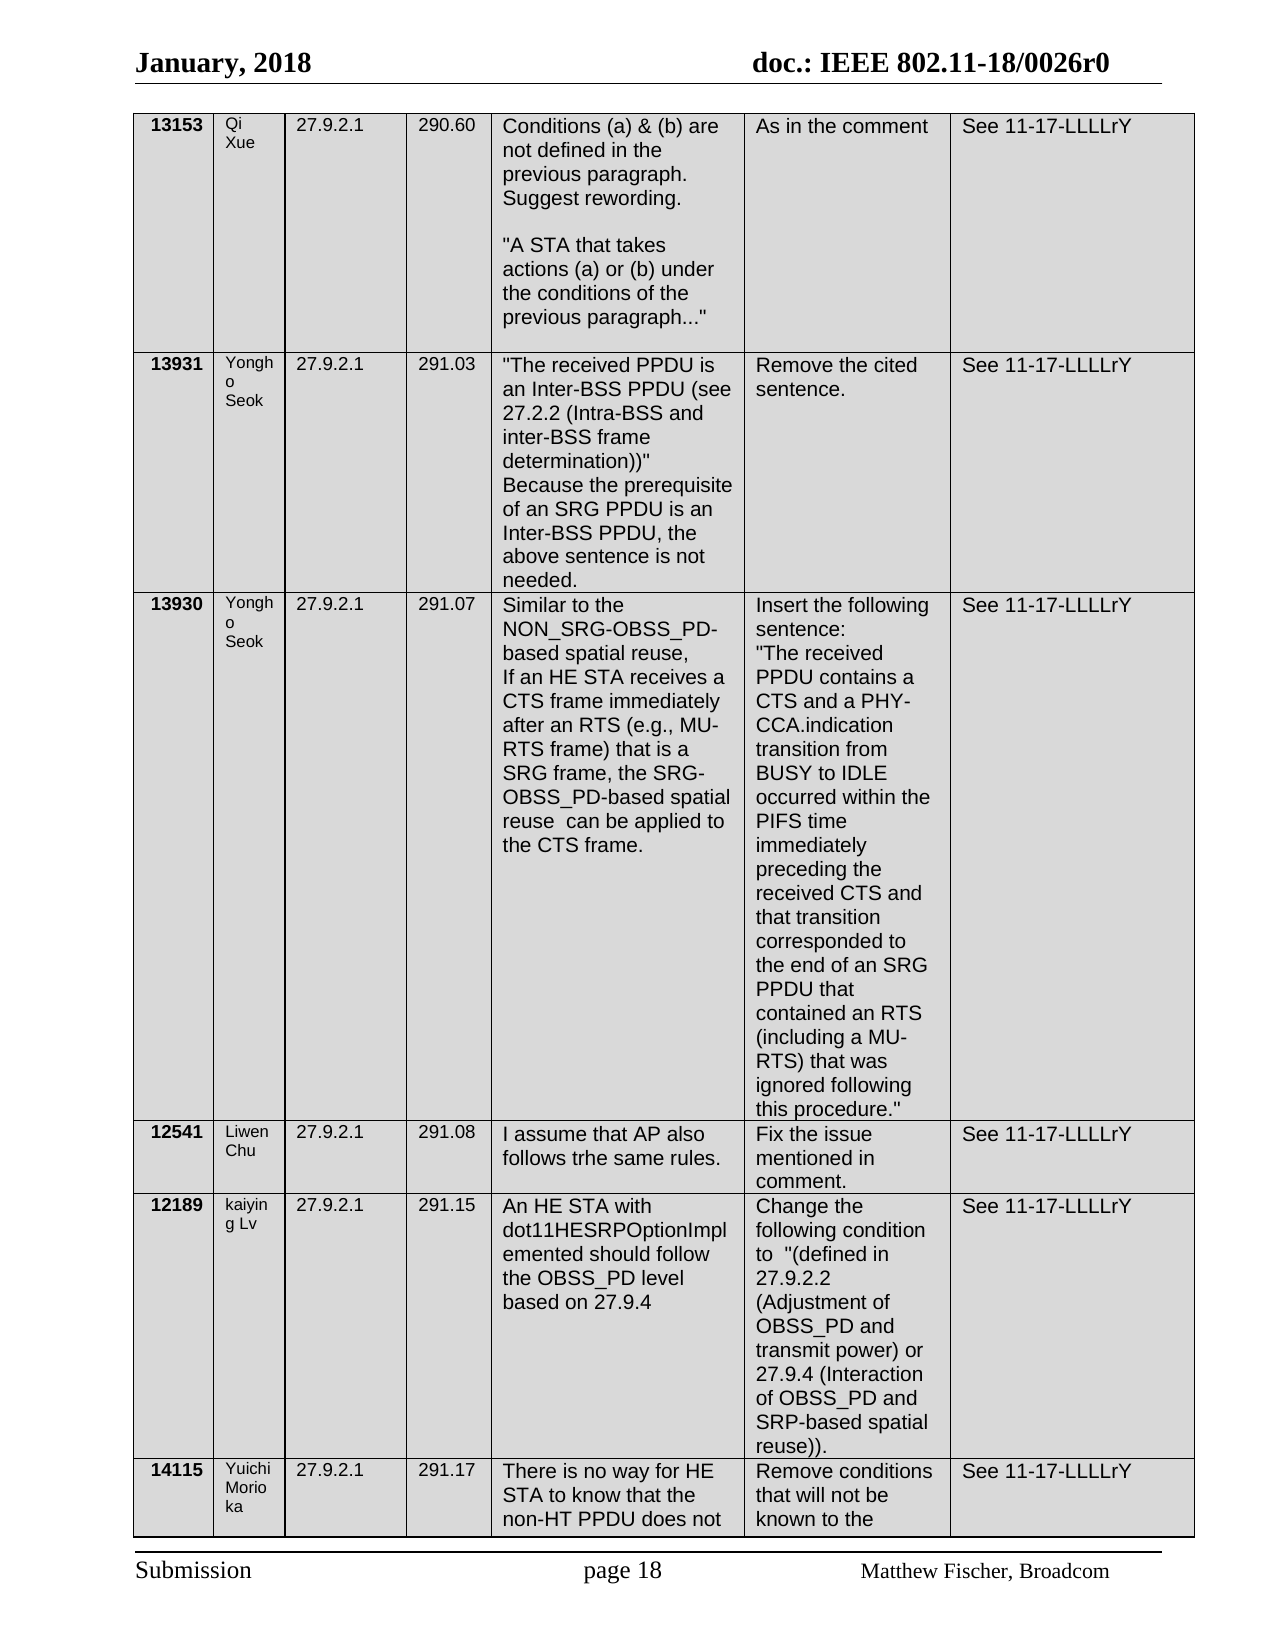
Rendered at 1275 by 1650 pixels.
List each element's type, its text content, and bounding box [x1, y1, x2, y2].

table_cell Conditions (a) & (b) are not defined in the previous paragraph. Suggest rewording. "A STA that takes actions (a) or (b) under the conditions of the previous paragraph..." [492, 114, 744, 352]
table_cell 291.08 [407, 1121, 491, 1193]
table_cell See 11-17-LLLLrY [951, 593, 1194, 1120]
table_cell Liwen Chu [214, 1121, 284, 1193]
table_cell 27.9.2.1 [286, 1194, 406, 1458]
table_cell 291.03 [407, 353, 491, 592]
table_cell 13930 [134, 593, 213, 1120]
table_cell 27.9.2.1 [286, 593, 406, 1120]
table_cell 13153 [134, 114, 213, 352]
table_cell Fix the issue mentioned in comment. [745, 1121, 950, 1193]
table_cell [745, 1459, 950, 1536]
table_cell Yongho Seok [214, 593, 284, 1120]
table_cell 27.9.2.1 [286, 114, 406, 352]
table_cell 291.07 [407, 593, 491, 1120]
table_cell Yuichi Morioka [214, 1459, 284, 1536]
table_cell See 11-17-LLLLrY [951, 1121, 1194, 1193]
table_cell As in the comment [745, 114, 950, 352]
table_cell 12189 [134, 1194, 213, 1458]
table_cell Yongho Seok [214, 353, 284, 592]
table_cell 27.9.2.1 [286, 1121, 406, 1193]
table_cell See 11-17-LLLLrY [951, 114, 1194, 352]
table_cell "The received PPDU is an Inter-BSS PPDU (see 27.2.2 (Intra-BSS and inter-BSS frame determination))" Because the prerequisite of an SRG PPDU is an Inter-BSS PPDU, the above sentence is not needed. [492, 353, 744, 592]
table_cell Qi Xue [214, 114, 284, 352]
table_cell 27.9.2.1 [286, 1459, 406, 1536]
table_cell Similar to the NON_SRG-OBSS_PD-based spatial reuse, If an HE STA receives a CTS frame immediately after an RTS (e.g., MU-RTS frame) that is a SRG frame, the SRG-OBSS_PD-based spatial reuse can be applied to the CTS frame. [492, 593, 744, 1120]
table_cell kaiying Lv [214, 1194, 284, 1458]
table_cell 13931 [134, 353, 213, 592]
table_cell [492, 1459, 744, 1536]
table_cell Insert the following sentence: "The received PPDU contains a CTS and a PHY-CCA.indication transition from BUSY to IDLE occurred within the PIFS time immediately preceding the received CTS and that transition corresponded to the end of an SRG PPDU that contained an RTS (including a MU-RTS) that was ignored following this procedure." [745, 593, 950, 1120]
table_cell 14115 [134, 1459, 213, 1536]
table_cell See 11-17-LLLLrY [951, 353, 1194, 592]
table_cell Change the following condition to "(defined in 27.9.2.2 (Adjustment of OBSS_PD and transmit power) or 27.9.4 (Interaction of OBSS_PD and SRP-based spatial reuse)). [745, 1194, 950, 1458]
table_cell I assume that AP also follows trhe same rules. [492, 1121, 744, 1193]
table_cell 12541 [134, 1121, 213, 1193]
table_cell 291.17 [407, 1459, 491, 1536]
table_cell See 11-17-LLLLrY [951, 1459, 1194, 1536]
table_cell See 11-17-LLLLrY [951, 1194, 1194, 1458]
table_cell 291.15 [407, 1194, 491, 1458]
table_cell 27.9.2.1 [286, 353, 406, 592]
table_cell An HE STA with dot11HESRPOptionImplemented should follow the OBSS_PD level based on 27.9.4 [492, 1194, 744, 1458]
table_cell Remove the cited sentence. [745, 353, 950, 592]
table_cell 290.60 [407, 114, 491, 352]
